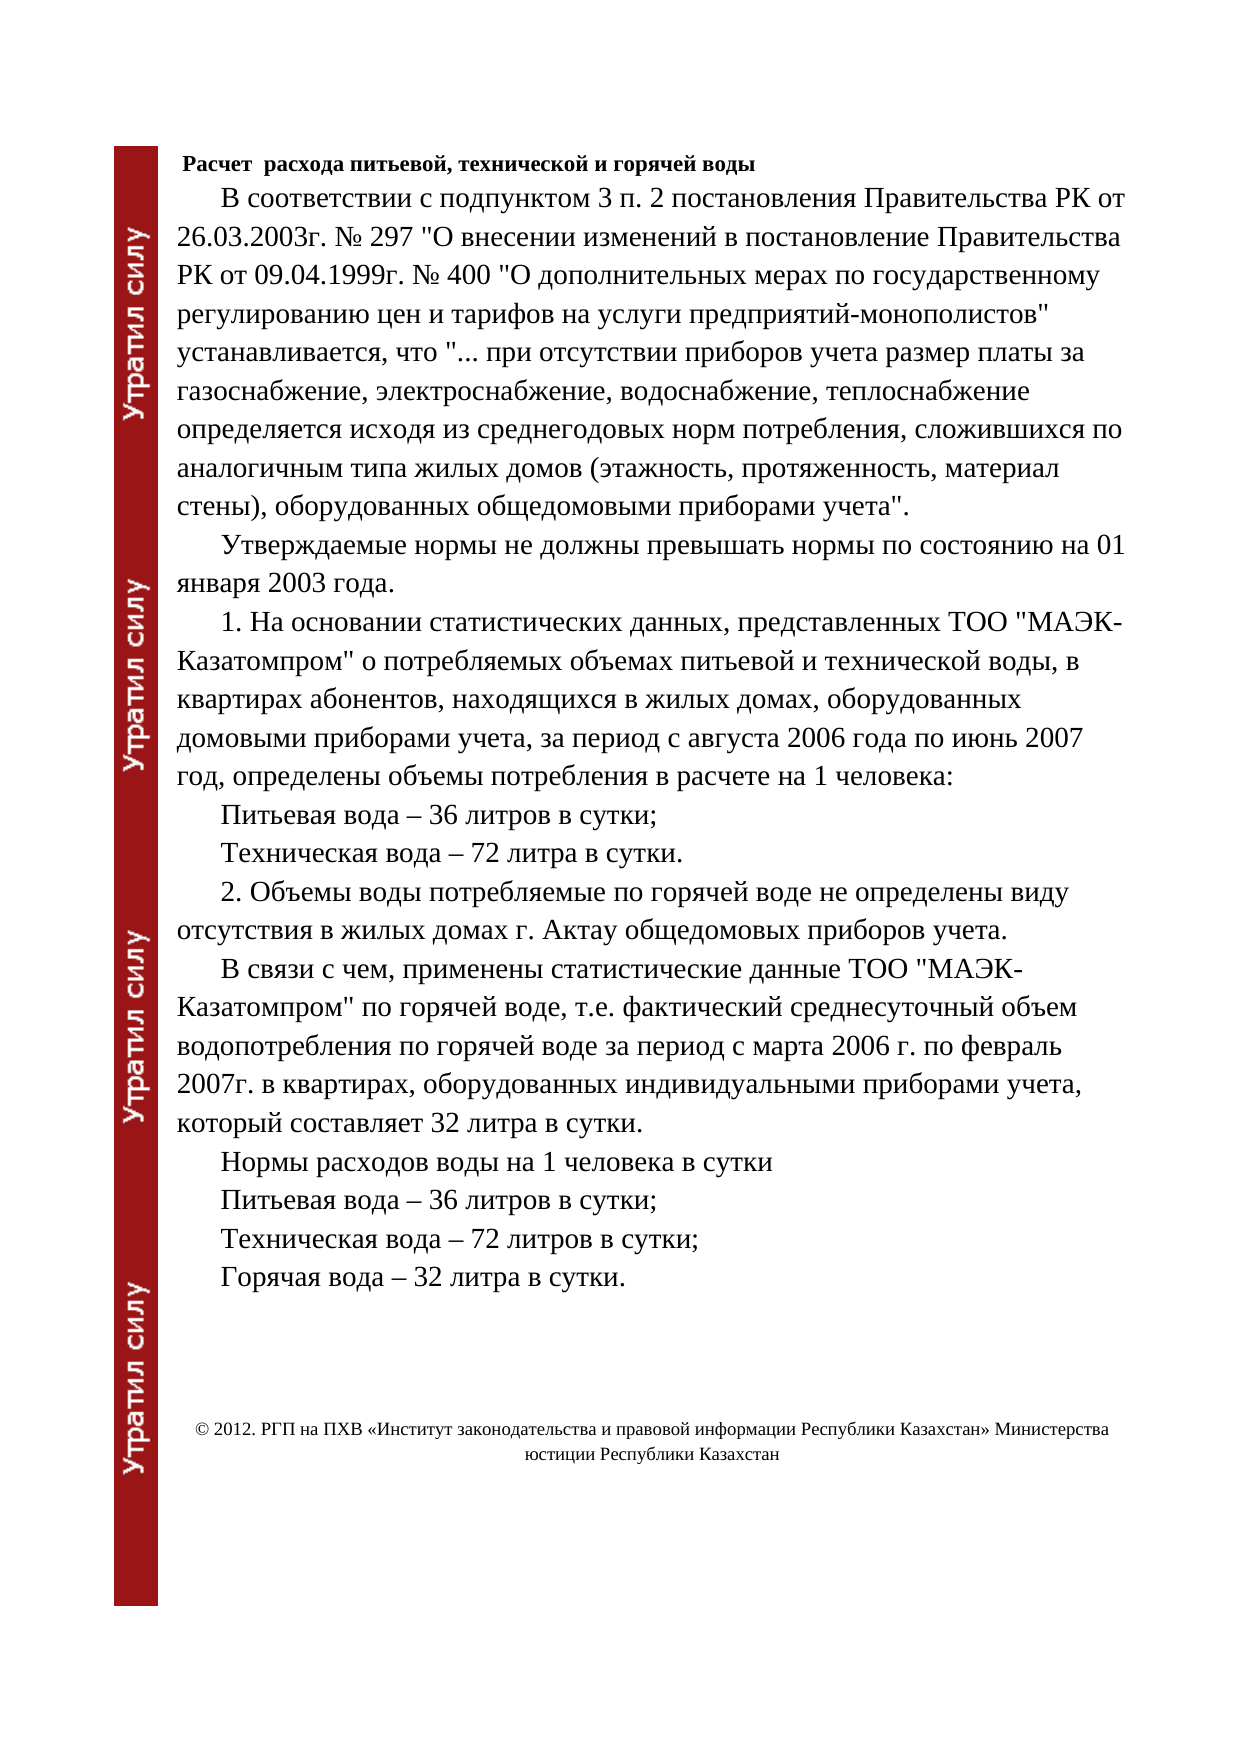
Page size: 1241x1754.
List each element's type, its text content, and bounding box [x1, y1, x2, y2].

picture [114, 176, 158, 180]
text © 2012. РГП на ПХВ «Институт законодательства и правовой информации Республики Казахстан» Министерства юстиции Республики Казахстан [112, 1418, 1128, 1464]
picture [114, 146, 158, 150]
text В соответствии с подпунктом 3 п. 2 постановления Правительства РК от 26.03.2003г. № 297 "О внесении изменений в постановление Правительства РК от 09.04.1999г. № 400 "О дополнительных мерах по государственному регулированию цен и тарифов на услуги предприятий-монополистов" устанавливается, что "... при отсутствии приборов учета размер платы за газоснабжение, электроснабжение, водоснабжение, теплоснабжение определяется исходя из среднегодовых норм потребления, сложившихся по аналогичным типа жилых домов (этажность, протяженность, материал стены), оборудованных общедомовыми приборами учета". Утверждаемые нормы не должны превышать нормы по состоянию на 01 января 2003 года. 1. На основании статистических данных, представленных ТОО "МАЭК-Казатомпром" о потребляемых объемах питьевой и технической воды, в квартирах абонентов, находящихся в жилых домах, оборудованных домовыми приборами учета, за период с августа 2006 года по июнь 2007 год, определены объемы потребления в расчете на 1 человека: Питьевая вода – 36 литров в сутки; Техническая вода – 72 литра в сутки. 2. Объемы воды потребляемые по горячей воде не определены виду отсутствия в жилых домах г. Актау общедомовых приборов учета. В связи с чем, применены статистические данные ТОО "МАЭК-Казатомпром" по горячей воде, т.е. фактический среднесуточный объем водопотребления по горячей воде за период с марта 2006 г. по февраль 2007г. в квартирах, оборудованных индивидуальными приборами учета, который составляет 32 литра в сутки. Нормы расходов воды на 1 человека в сутки Питьевая вода – 36 литров в сутки; Техническая вода – 72 литров в сутки; Горячая вода – 32 литра в сутки. [112, 180, 1128, 1323]
picture [114, 1464, 158, 1606]
text Расчет расхода питьевой, технической и горячей воды [112, 150, 1128, 176]
picture [114, 1323, 158, 1418]
